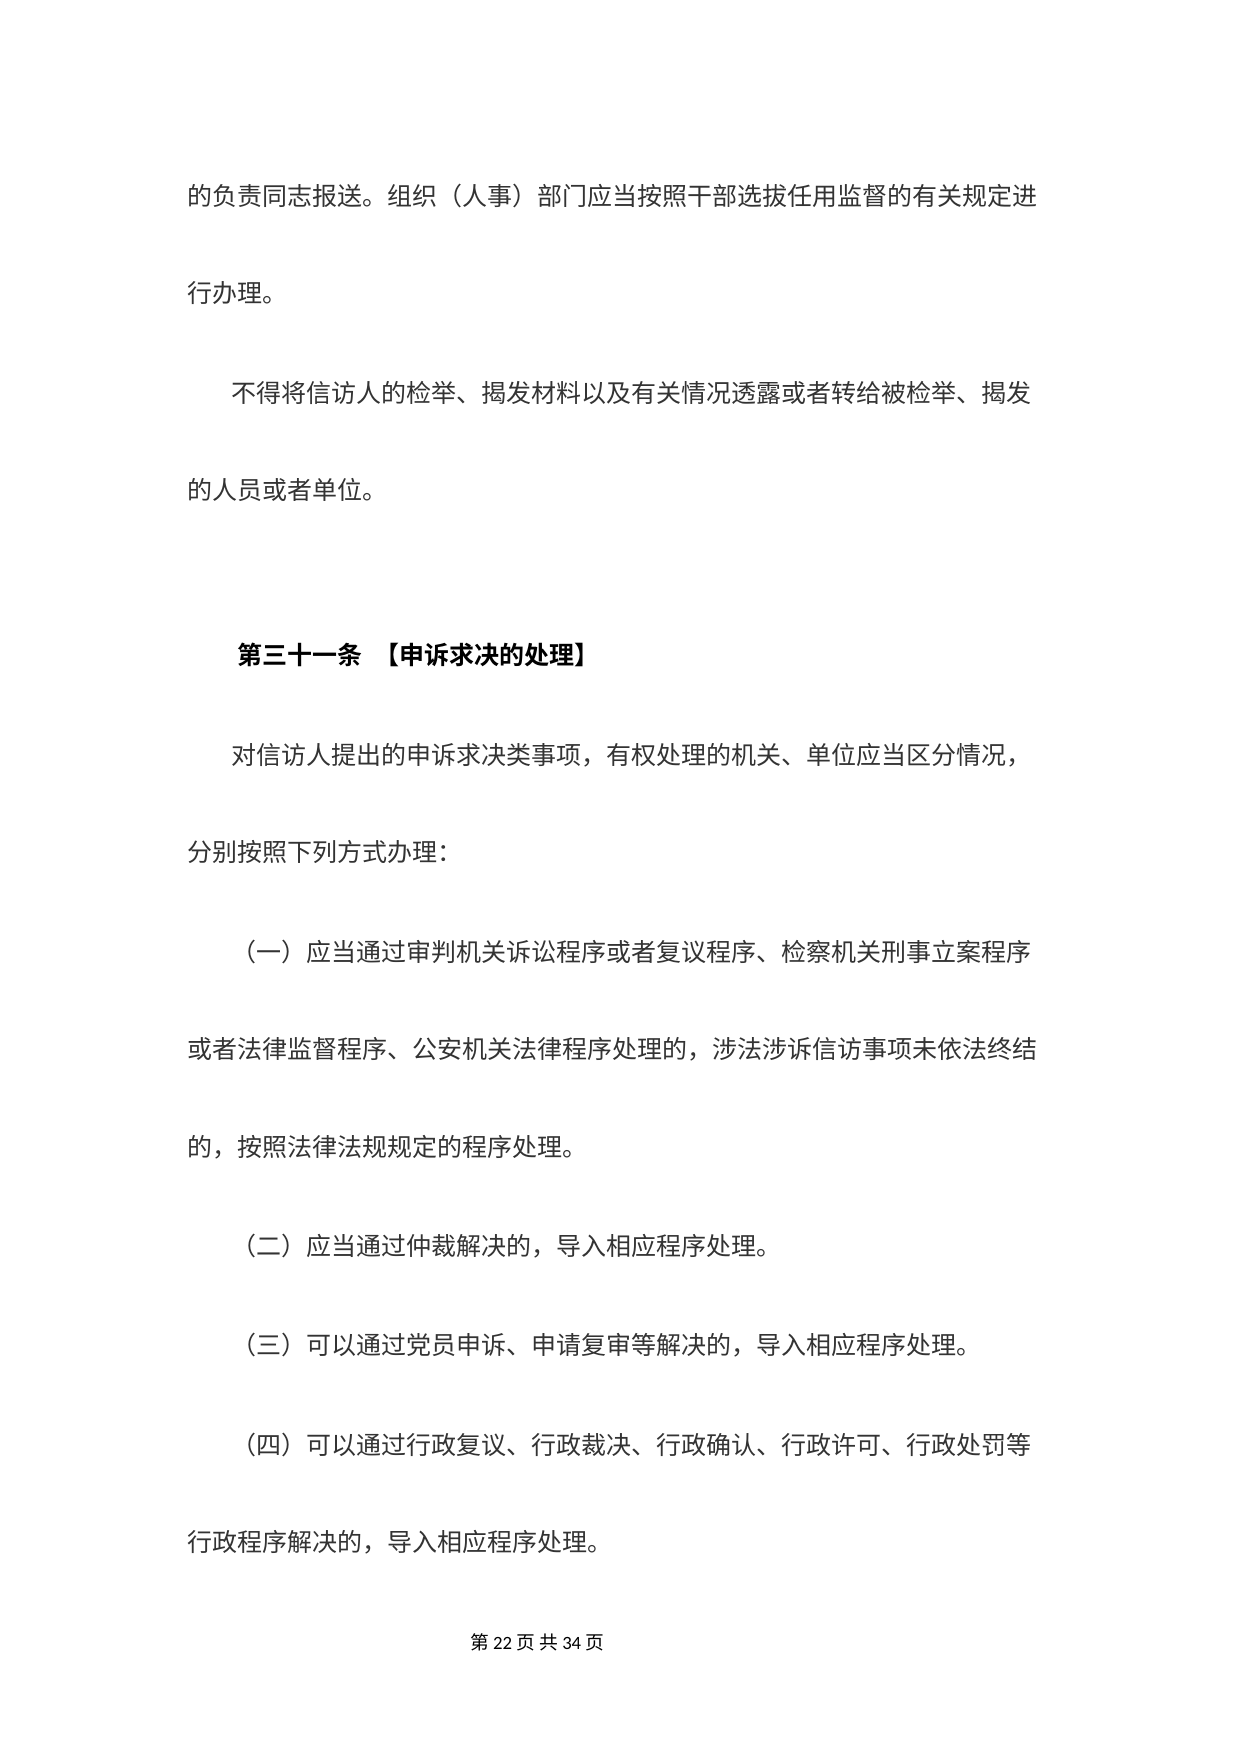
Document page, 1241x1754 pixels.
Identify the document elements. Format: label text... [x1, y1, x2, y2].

subtitle 第三十一条 【申诉求决的处理】 [187, 621, 1053, 686]
text 不得将信访人的检举、揭发材料以及有关情况透露或者转给被检举、揭发的人员或者单位。 [187, 359, 1053, 521]
text （一）应当通过审判机关诉讼程序或者复议程序、检察机关刑事立案程序或者法律监督程序、公安机关法律程序处理的，涉法涉诉信访事项未依法终结的，按照法律法规规定的程序处理。 [187, 918, 1053, 1178]
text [187, 162, 1053, 324]
text 对信访人提出的申诉求决类事项，有权处理的机关、单位应当区分情况，分别按照下列方式办理： [187, 721, 1053, 883]
text （二）应当通过仲裁解决的，导入相应程序处理。 [187, 1212, 1053, 1277]
text （四）可以通过行政复议、行政裁决、行政确认、行政许可、行政处罚等行政程序解决的，导入相应程序处理。 [187, 1411, 1053, 1573]
text （三）可以通过党员申诉、申请复审等解决的，导入相应程序处理。 [187, 1311, 1053, 1376]
